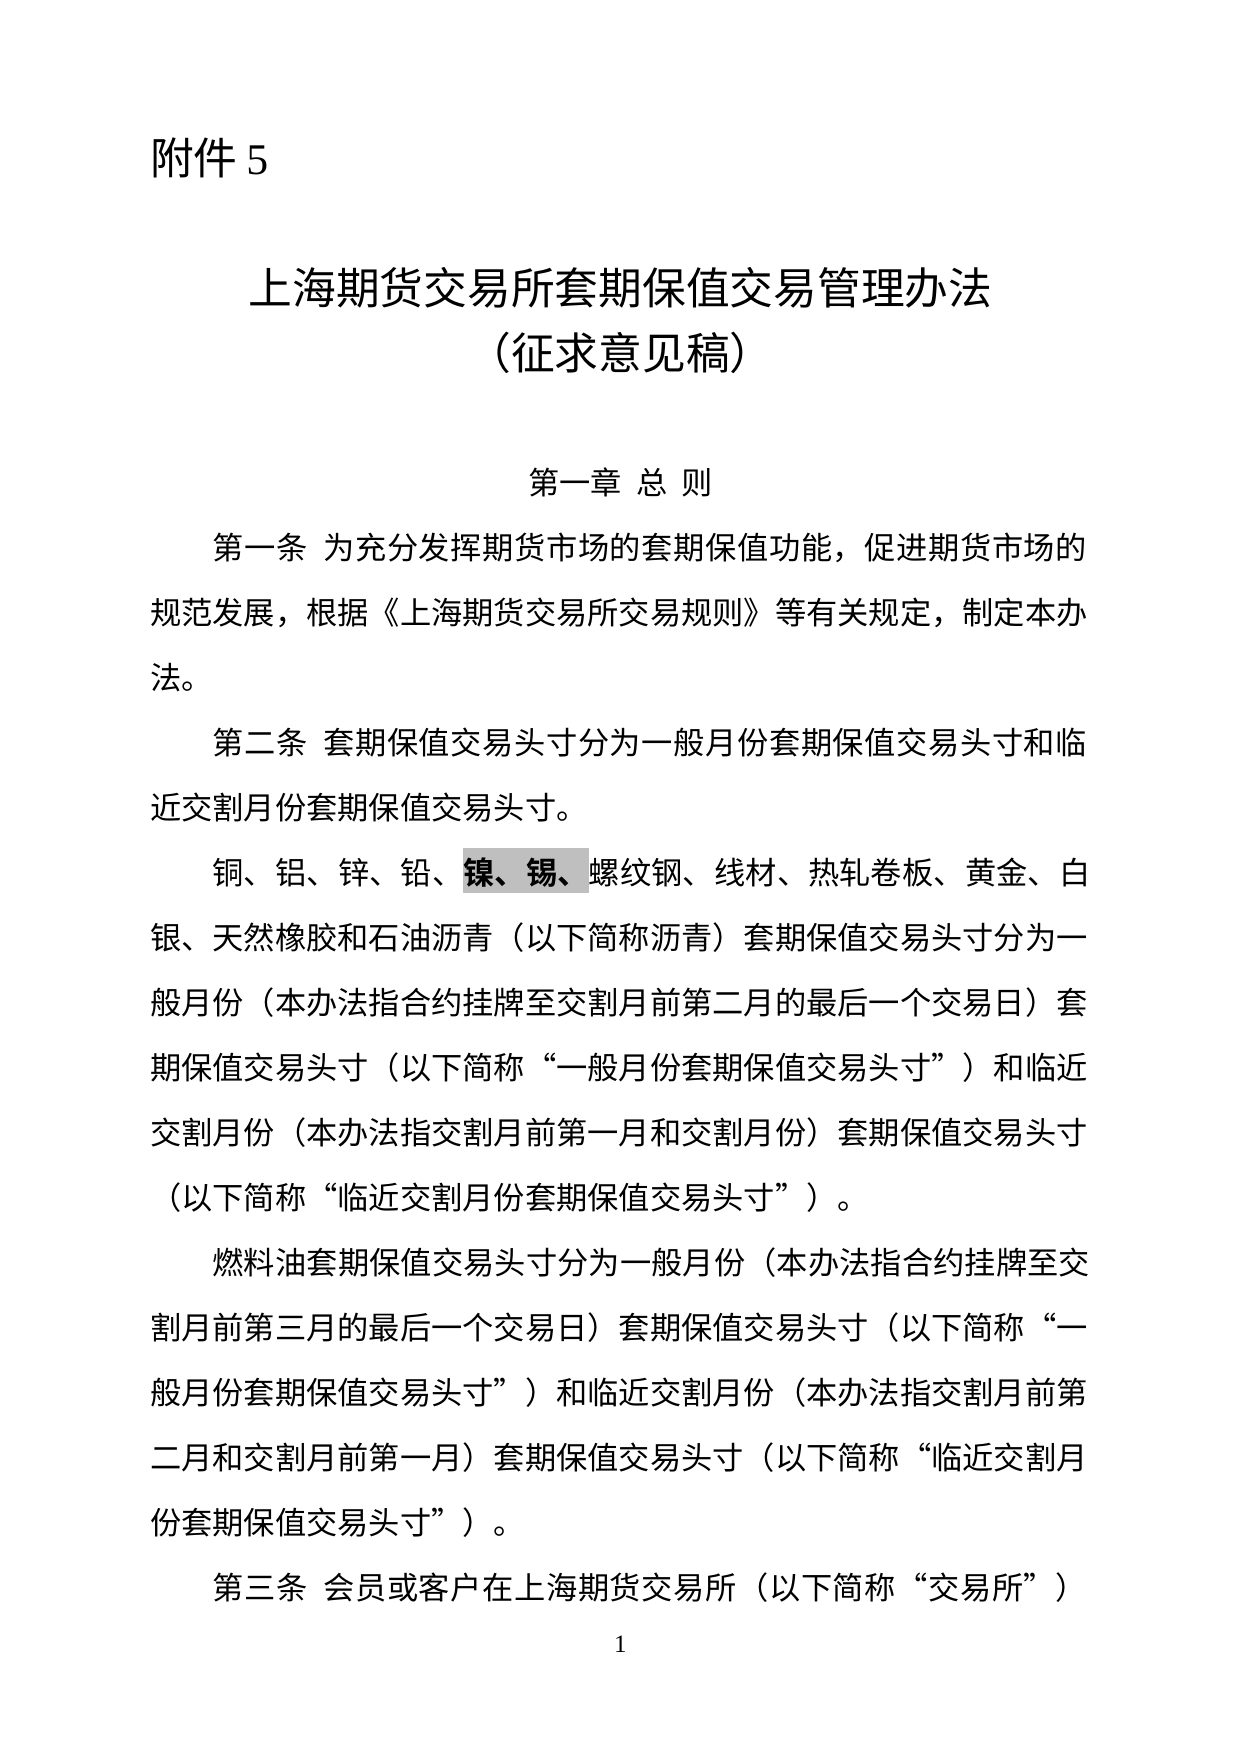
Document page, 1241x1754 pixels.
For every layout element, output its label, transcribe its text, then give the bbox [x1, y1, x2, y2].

text 上海期货交易所套期保值交易管理办法 [150, 253, 1090, 318]
text 第二条 套期保值交易头寸分为一般月份套期保值交易头寸和临近交割月份套期保值交易头寸。 [150, 708, 1090, 838]
text 第一章 总 则 [150, 448, 1090, 513]
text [150, 1553, 1090, 1618]
text （征求意见稿） [150, 318, 1090, 383]
text 附件5 [150, 123, 1090, 188]
text 燃料油套期保值交易头寸分为一般月份（本办法指合约挂牌至交割月前第三月的最后一个交易日）套期保值交易头寸（以下简称“一般月份套期保值交易头寸”）和临近交割月份（本办法指交割月前第二月和交割月前第一月）套期保值交易头寸（以下简称“临近交割月份套期保值交易头寸”）。 [150, 1228, 1090, 1553]
text 第一条 为充分发挥期货市场的套期保值功能，促进期货市场的规范发展，根据《上海期货交易所交易规则》等有关规定，制定本办法。 [150, 513, 1090, 708]
text 铜、铝、锌、铅、镍、锡、螺纹钢、线材、热轧卷板、黄金、白银、天然橡胶和石油沥青（以下简称沥青）套期保值交易头寸分为一般月份（本办法指合约挂牌至交割月前第二月的最后一个交易日）套期保值交易头寸（以下简称“一般月份套期保值交易头寸”）和临近交割月份（本办法指交割月前第一月和交割月份）套期保值交易头寸（以下简称“临近交割月份套期保值交易头寸”）。 [150, 838, 1090, 1228]
